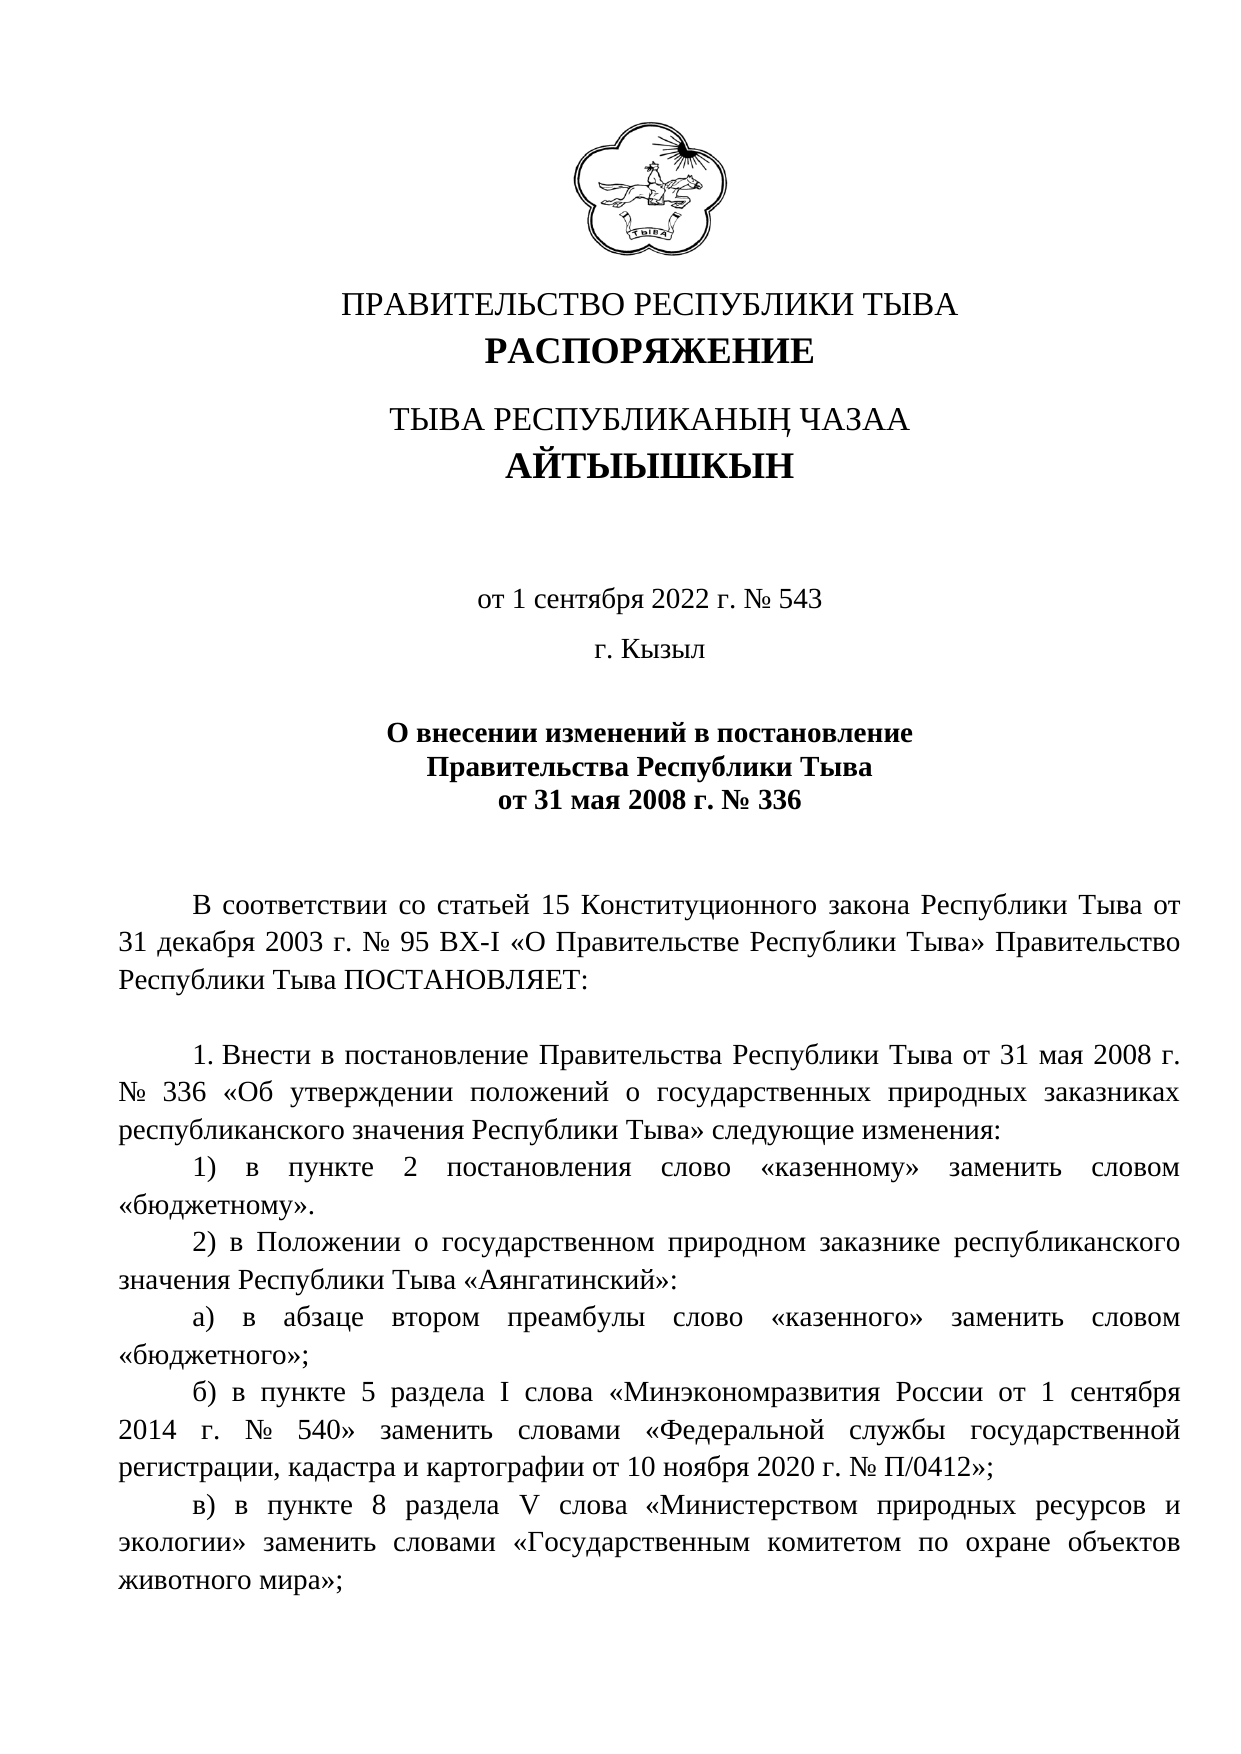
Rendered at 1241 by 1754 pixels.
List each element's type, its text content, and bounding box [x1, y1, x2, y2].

list Внести в постановление Правительства Республики Тыва от 31 мая 2008 г. № 336 «Об утверждении положений о государственных природных заказниках республиканского значения Республики Тыва» следующие изменения: [118, 1033, 1181, 1146]
text О внесении изменений в постановление [118, 715, 1181, 749]
text 2) в Положении о государственном природном заказнике республиканского значения Республики Тыва «Аянгатинский»: [118, 1221, 1181, 1296]
text от 31 мая 2008 г. № 336 [118, 782, 1181, 816]
picture [568, 118, 731, 259]
text 1) в пункте 2 постановления слово «казенному» заменить словом «бюджетному». [118, 1146, 1181, 1221]
text а) в абзаце втором преамбулы слово «казенного» заменить словом «бюджетного»; [118, 1296, 1181, 1371]
text от 1 сентября 2022 г. № 543 [118, 581, 1181, 615]
text ТЫВА РЕСПУБЛИКАНЫӉ ЧАЗАА АЙТЫЫШКЫН [118, 399, 1181, 487]
text Правительства Республики Тыва [118, 749, 1181, 782]
text ПРАВИТЕЛЬСТВО РЕСПУБЛИКИ ТЫВА РАСПОРЯЖЕНИЕ [118, 284, 1181, 372]
text г. Кызыл [118, 632, 1181, 665]
text В соответствии со статьей 15 Конституционного закона Республики Тыва от 31 декабря 2003 г. № 95 ВХ-I «О Правительстве Республики Тыва» Правительство Республики Тыва ПОСТАНОВЛЯЕТ: [118, 883, 1181, 996]
